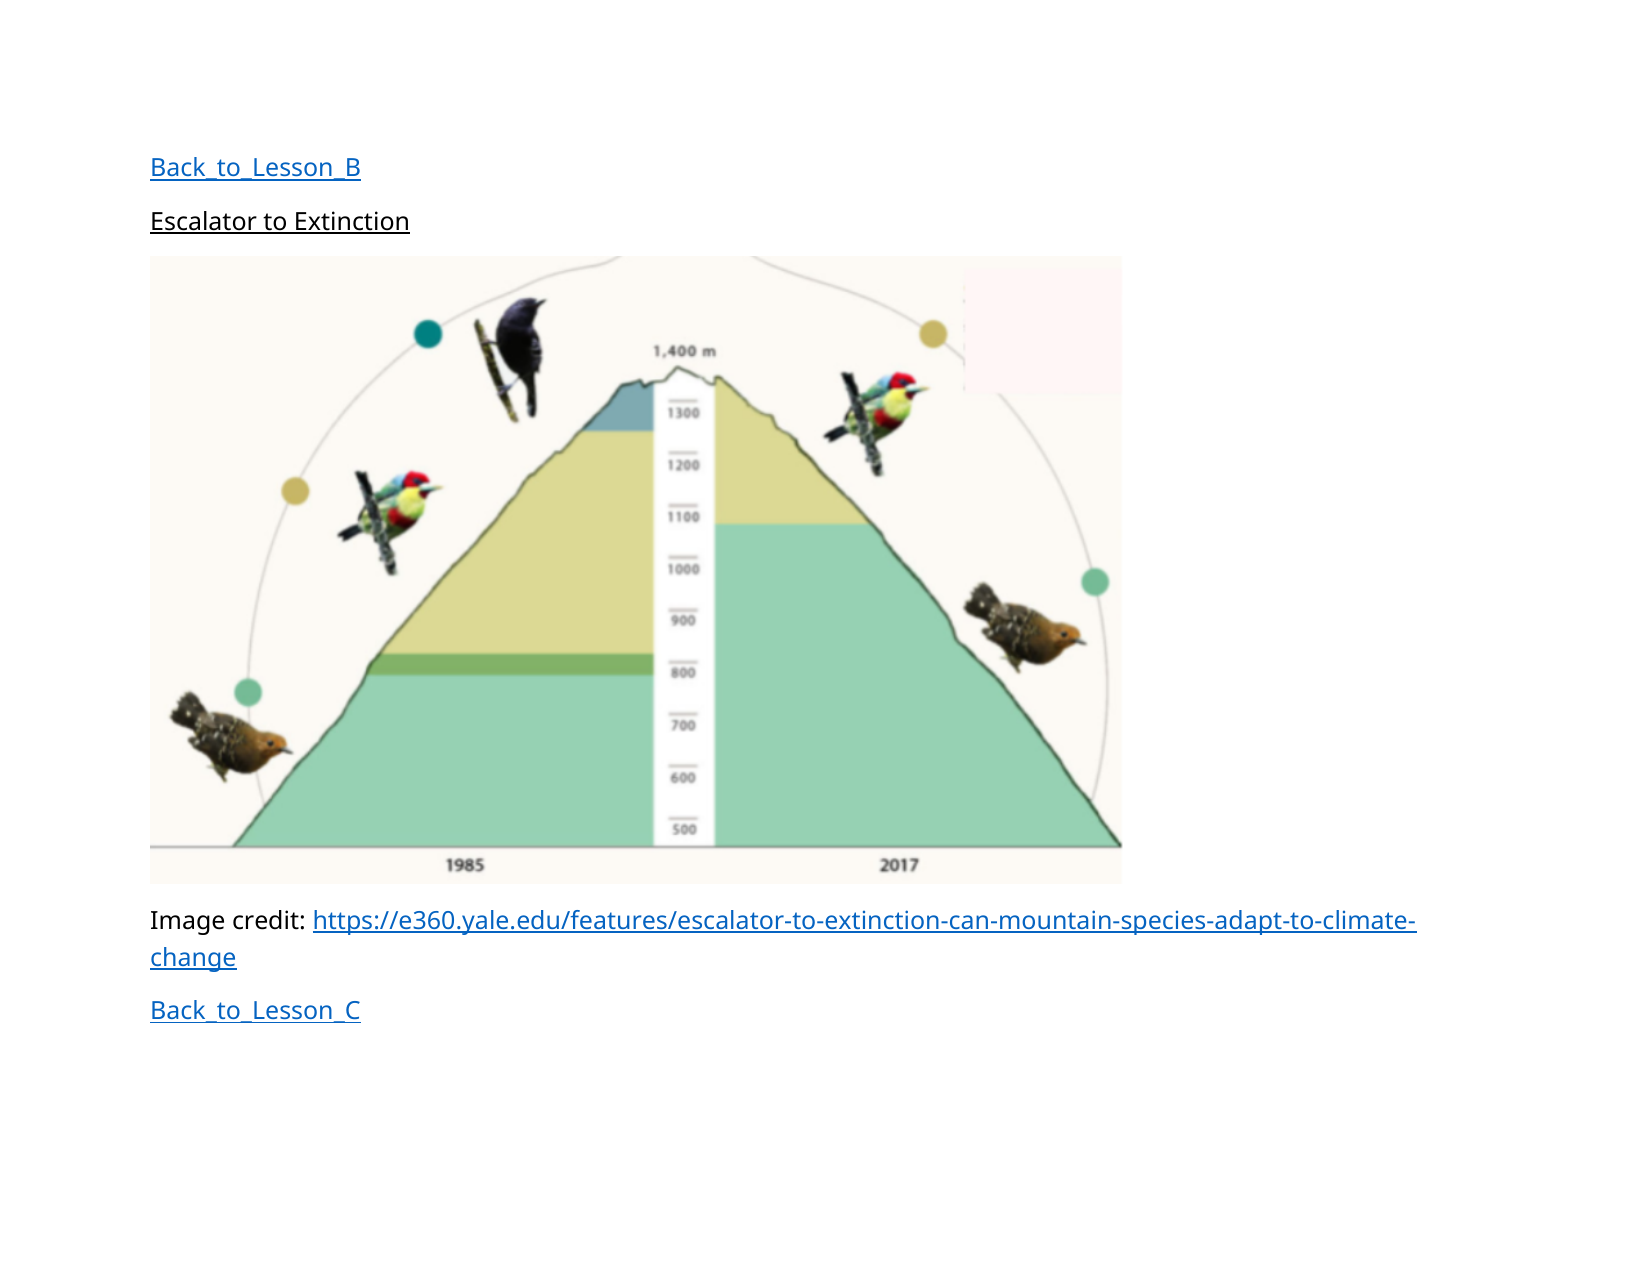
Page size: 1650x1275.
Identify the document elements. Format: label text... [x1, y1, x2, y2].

text Escalator to Extinction [150, 203, 1500, 237]
text Back_to_Lesson_C [150, 993, 1500, 1027]
text Back_to_Lesson_B [150, 150, 1500, 184]
text Image credit: https://e360.yale.edu/features/escalator-to-extinction-can-mountain-species-adapt-to-climate-change [150, 902, 1500, 973]
picture [150, 256, 1125, 884]
